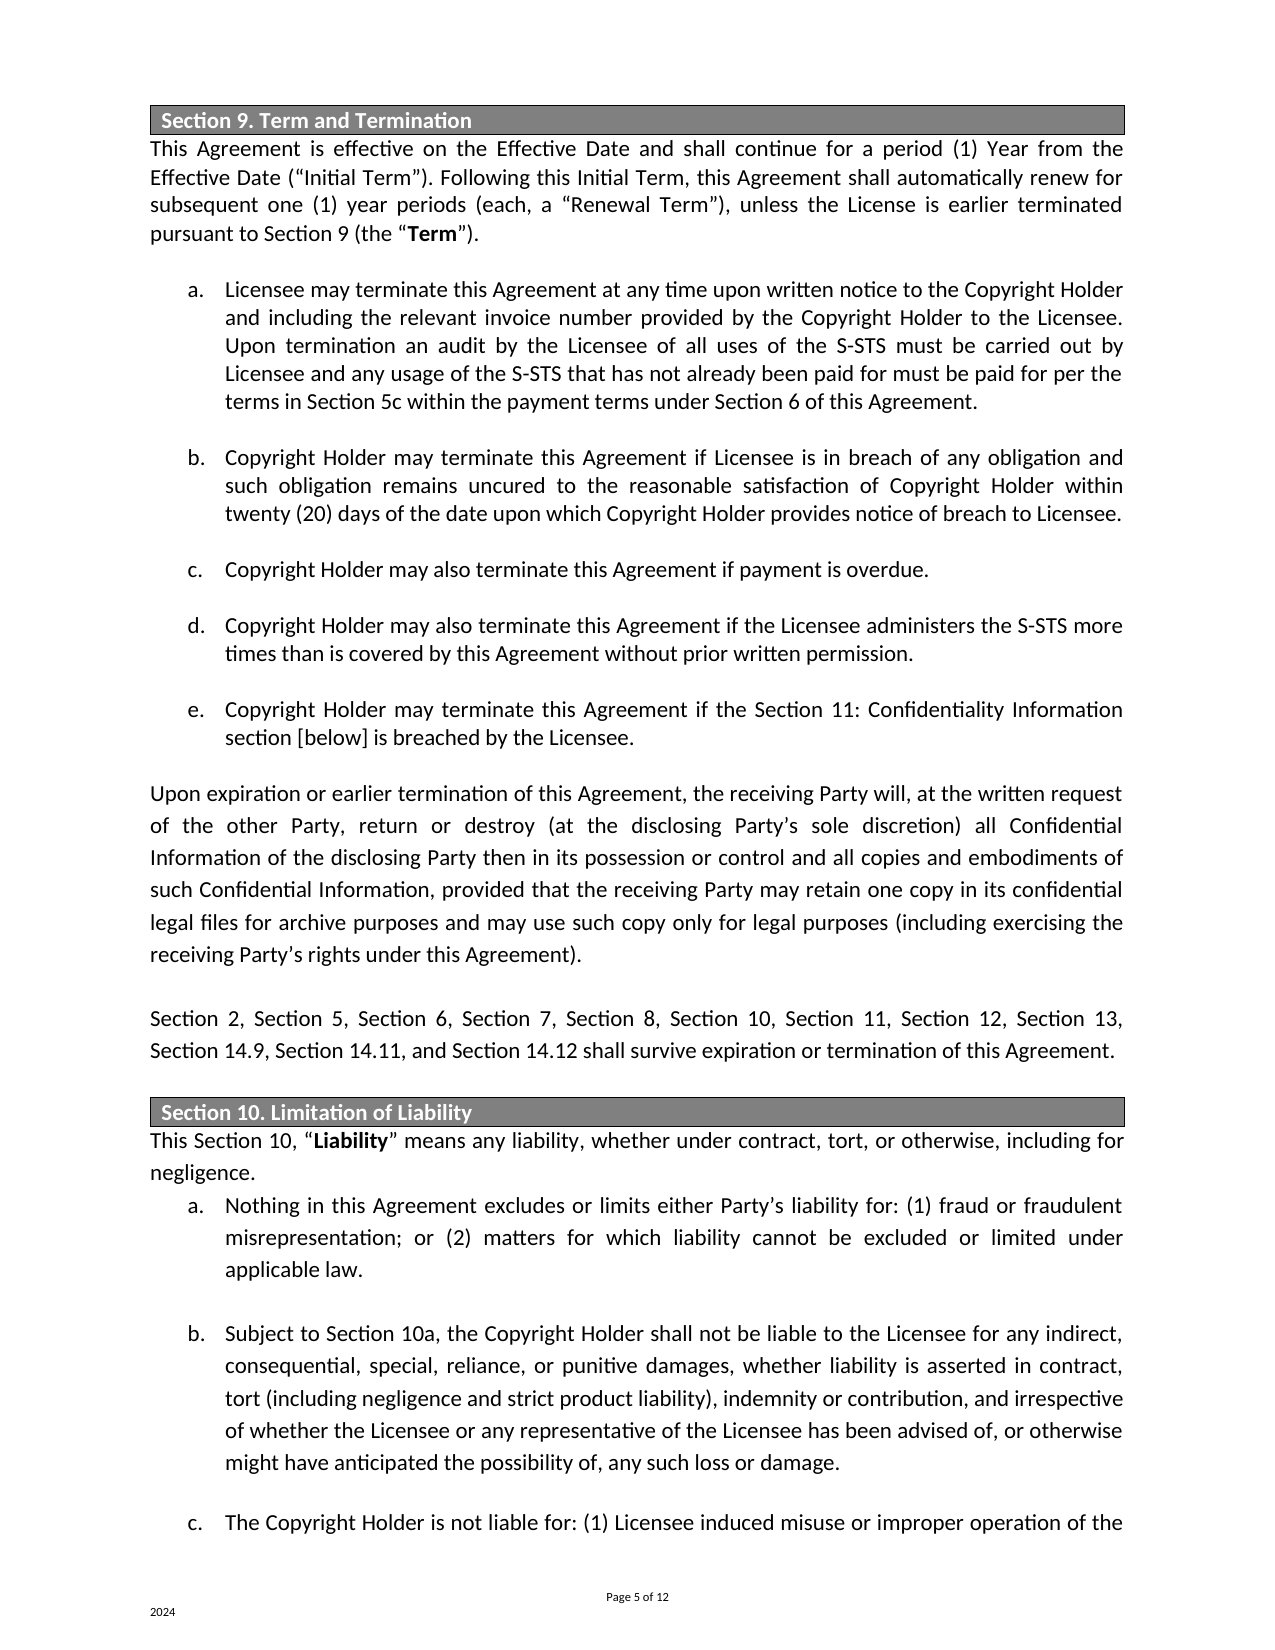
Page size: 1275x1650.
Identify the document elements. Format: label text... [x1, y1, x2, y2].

list Nothing in this Agreement excludes or limits either Party’s liability for: (1) fraud or fraudulent misrepresentation; or (2) matters for which liability cannot be excluded or limited under applicable law. [187, 1191, 1125, 1283]
list Copyright Holder may also terminate this Agreement if the Licensee administers the S-STS more times than is covered by this Agreement without prior written permission. [187, 611, 1125, 667]
text This Section 10, “Liability” means any liability, whether under contract, tort, or otherwise, including for negligence. [150, 1127, 1125, 1187]
text Section 2, Section 5, Section 6, Section 7, Section 8, Section 10, Section 11, Section 12, Section 13, Section 14.9, Section 14.11, and Section 14.12 shall survive expiration or termination of this Agreement. [150, 1004, 1125, 1064]
text Upon expiration or earlier termination of this Agreement, the receiving Party will, at the written request of the other Party, return or destroy (at the disclosing Party’s sole discretion) all Confidential Information of the disclosing Party then in its possession or control and all copies and embodiments of such Confidential Information, provided that the receiving Party may retain one copy in its confidential legal files for archive purposes and may use such copy only for legal purposes (including exercising the receiving Party’s rights under this Agreement). [150, 779, 1125, 968]
table_header Section 9. Term and Termination [151, 106, 1124, 134]
list Licensee may terminate this Agreement at any time upon written notice to the Copyright Holder and including the relevant invoice number provided by the Copyright Holder to the Licensee. Upon termination an audit by the Licensee of all uses of the S-STS must be carried out by Licensee and any usage of the S-STS that has not already been paid for must be paid for per the terms in Section 5c within the payment terms under Section 6 of this Agreement. [187, 275, 1125, 415]
text This Agreement is effective on the Effective Date and shall continue for a period (1) Year from the Effective Date (“Initial Term”). Following this Initial Term, this Agreement shall automatically renew for subsequent one (1) year periods (each, a “Renewal Term”), unless the License is earlier terminated pursuant to Section 9 (the “Term”). [150, 135, 1125, 247]
list Copyright Holder may terminate this Agreement if Licensee is in breach of any obligation and such obligation remains uncured to the reasonable satisfaction of Copyright Holder within twenty (20) days of the date upon which Copyright Holder provides notice of breach to Licensee. [187, 443, 1125, 527]
list Copyright Holder may terminate this Agreement if the Section 11: Confidentiality Information section [below] is breached by the Licensee. [187, 695, 1125, 751]
table_header Section 10. Limitation of Liability [151, 1098, 1124, 1126]
list Copyright Holder may also terminate this Agreement if payment is overdue. [187, 555, 1125, 583]
list Subject to Section 10a, the Copyright Holder shall not be liable to the Licensee for any indirect, consequential, special, reliance, or punitive damages, whether liability is asserted in contract, tort (including negligence and strict product liability), indemnity or contribution, and irrespective of whether the Licensee or any representative of the Licensee has been advised of, or otherwise might have anticipated the possibility of, any such loss or damage. [187, 1319, 1125, 1476]
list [187, 1508, 1125, 1536]
